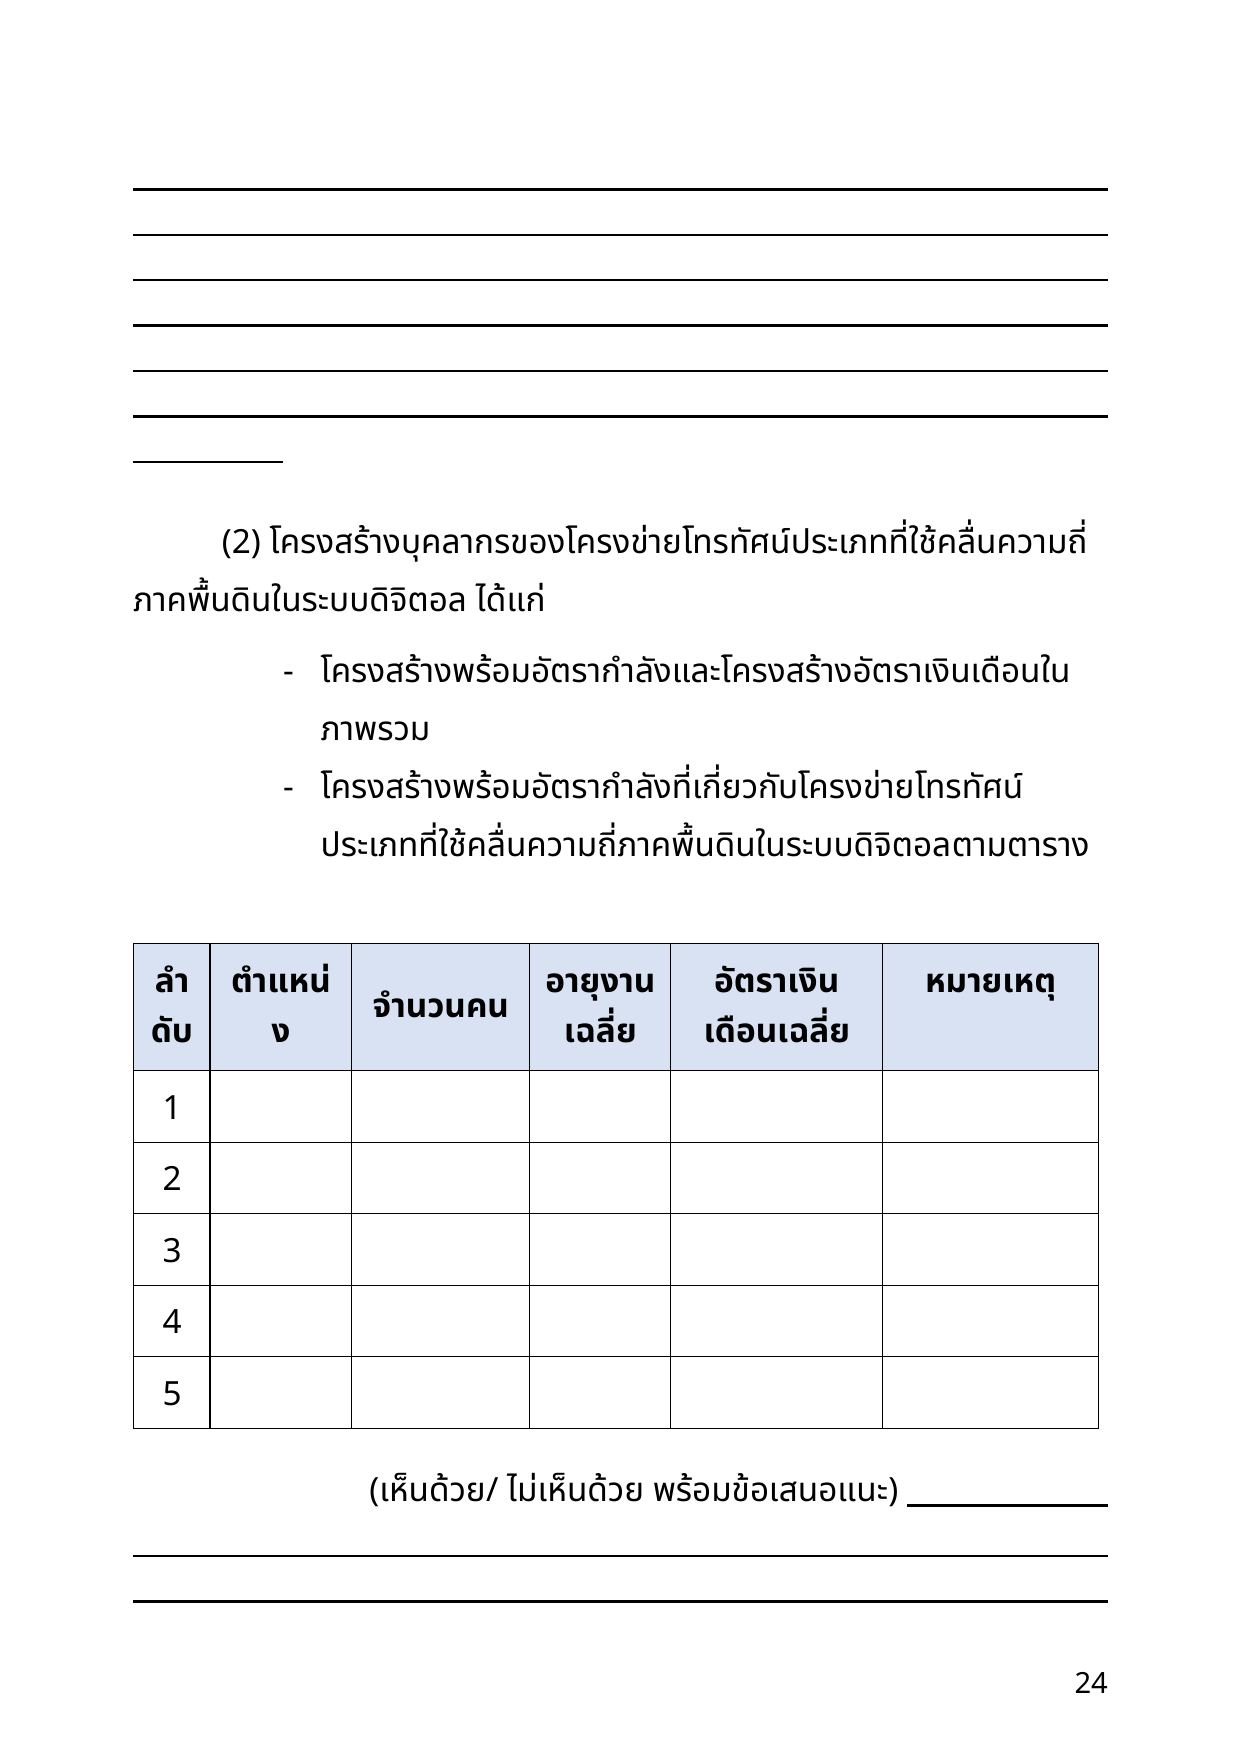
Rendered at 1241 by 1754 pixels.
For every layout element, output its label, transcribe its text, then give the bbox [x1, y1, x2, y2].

text (2) โครงสร้างบุคลากรของโครงข่ายโทรทัศน์ประเภทที่ใช้คลื่นความถี่ภาคพื้นดินในระบบดิจิตอล ได้แก่ [133, 518, 1107, 626]
table_cell [211, 1071, 351, 1142]
table_cell [352, 1143, 529, 1213]
table_cell [530, 1357, 670, 1427]
table_cell 2 [134, 1143, 209, 1213]
table_cell [211, 1357, 351, 1427]
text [133, 150, 1122, 468]
table_cell [352, 1071, 529, 1142]
table_cell [352, 1214, 529, 1284]
list โครงสร้างพร้อมอัตรากำลังและโครงสร้างอัตราเงินเดือนในภาพรวม [283, 646, 1107, 755]
table_cell [211, 1143, 351, 1213]
table_header อายุงานเฉลี่ย [530, 944, 670, 1070]
list โครงสร้างพร้อมอัตรากำลังที่เกี่ยวกับโครงข่ายโทรทัศน์ประเภทที่ใช้คลื่นความถี่ภาคพื้นดินในระบบดิจิตอลตามตาราง [283, 762, 1107, 871]
table_cell [352, 1357, 529, 1427]
table_cell [530, 1143, 670, 1213]
table_cell [671, 1286, 882, 1356]
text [133, 1466, 1122, 1607]
table_header จำนวนคน [352, 944, 529, 1070]
table_cell [671, 1071, 882, 1142]
table_cell [211, 1214, 351, 1284]
table_header ลำดับ [134, 944, 209, 1070]
table_cell 4 [134, 1286, 209, 1356]
table_cell 5 [134, 1357, 209, 1427]
table_cell 3 [134, 1214, 209, 1284]
table_cell [883, 1357, 1098, 1427]
table_cell [671, 1357, 882, 1427]
table_cell [883, 1071, 1098, 1142]
table_header หมายเหตุ [883, 944, 1098, 1070]
table_cell [883, 1214, 1098, 1284]
table_cell [530, 1214, 670, 1284]
table_cell [530, 1071, 670, 1142]
table_cell [530, 1286, 670, 1356]
table_cell [352, 1286, 529, 1356]
table_header อัตราเงินเดือนเฉลี่ย [671, 944, 882, 1070]
table_cell [671, 1214, 882, 1284]
table_cell 1 [134, 1071, 209, 1142]
table_cell [883, 1143, 1098, 1213]
table_cell [883, 1286, 1098, 1356]
table_header ตำแหน่ง [211, 944, 351, 1070]
table_cell [211, 1286, 351, 1356]
table_cell [671, 1143, 882, 1213]
